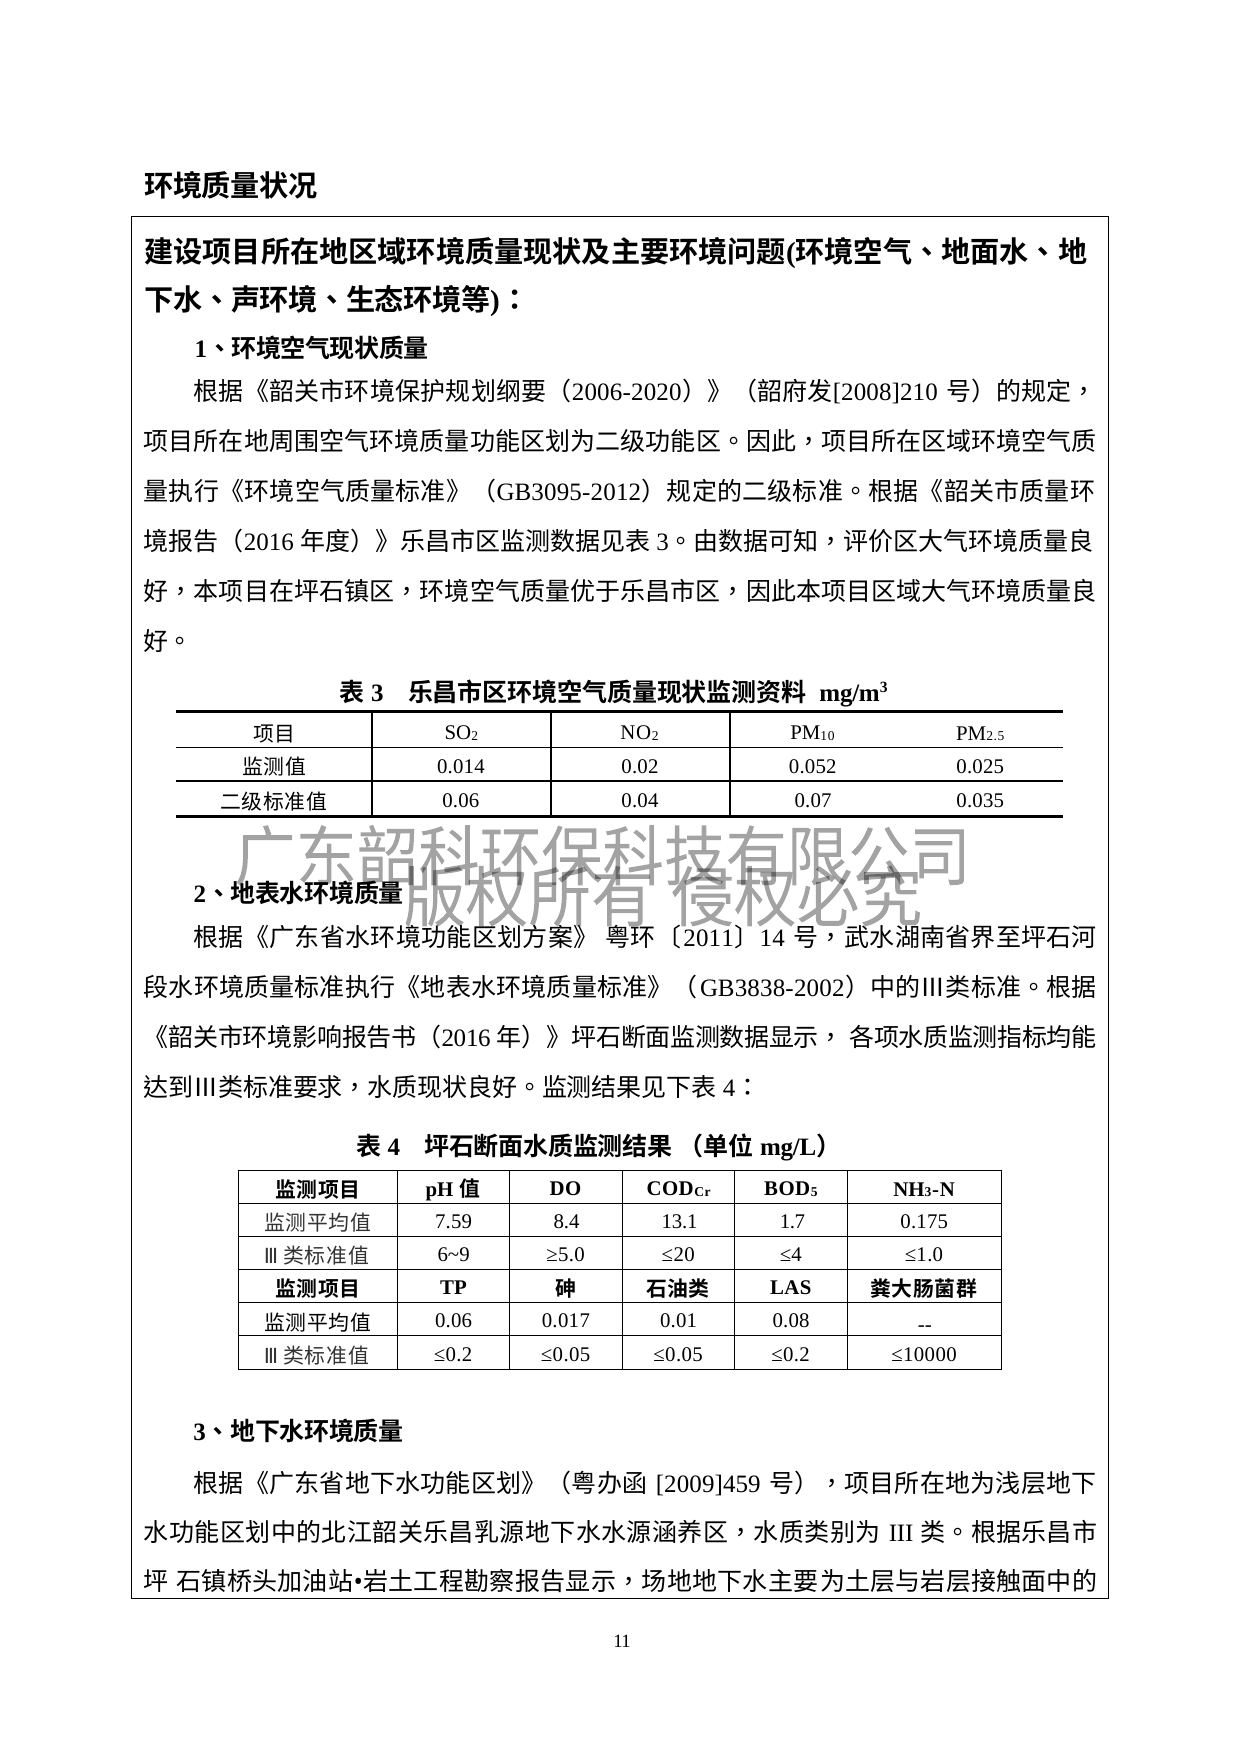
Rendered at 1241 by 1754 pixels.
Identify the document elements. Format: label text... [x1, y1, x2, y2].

text 环境质量状况 [144, 167, 1109, 204]
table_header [132, 217, 1108, 1598]
